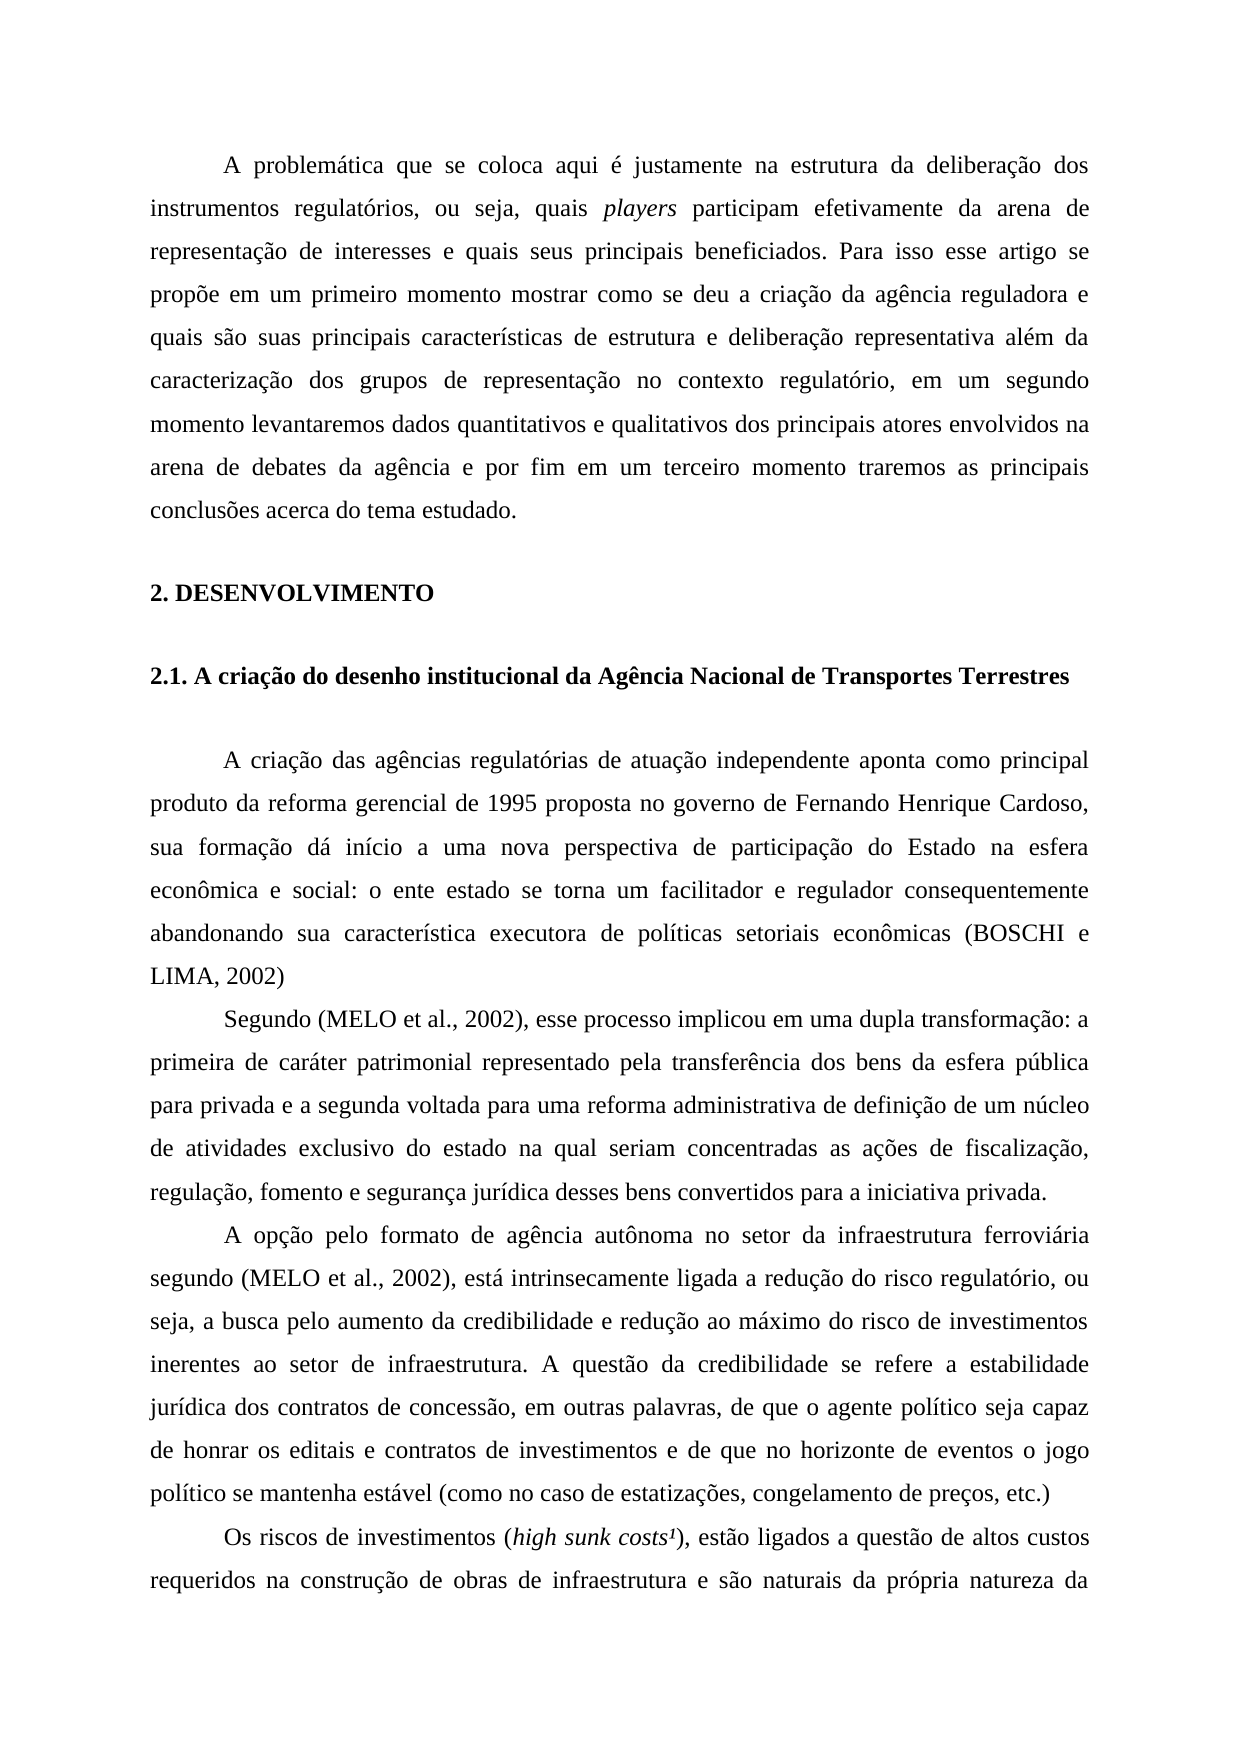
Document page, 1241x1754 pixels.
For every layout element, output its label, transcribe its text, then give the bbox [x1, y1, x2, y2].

text A criação das agências regulatórias de atuação independente aponta como principal produto da reforma gerencial de 1995 proposta no governo de Fernando Henrique Cardoso, sua formação dá início a uma nova perspectiva de participação do Estado na esfera econômica e social: o ente estado se torna um facilitador e regulador consequentemente abandonando sua característica executora de políticas setoriais econômicas (BOSCHI e LIMA, 2002) [150, 745, 1090, 990]
text A problemática que se coloca aqui é justamente na estrutura da deliberação dos instrumentos regulatórios, ou seja, quais players participam efetivamente da arena de representação de interesses e quais seus principais beneficiados. Para isso esse artigo se propõe em um primeiro momento mostrar como se deu a criação da agência reguladora e quais são suas principais características de estrutura e deliberação representativa além da caracterização dos grupos de representação no contexto regulatório, em um segundo momento levantaremos dados quantitativos e qualitativos dos principais atores envolvidos na arena de debates da agência e por fim em um terceiro momento traremos as principais conclusões acerca do tema estudado. [150, 150, 1090, 524]
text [150, 1522, 1090, 1593]
text Segundo (MELO et al., 2002), esse processo implicou em uma dupla transformação: a primeira de caráter patrimonial representado pela transferência dos bens da esfera pública para privada e a segunda voltada para uma reforma administrativa de definição de um núcleo de atividades exclusivo do estado na qual seriam concentradas as ações de fiscalização, regulação, fomento e segurança jurídica desses bens convertidos para a iniciativa privada. [150, 1004, 1090, 1205]
text 2. DESENVOLVIMENTO [150, 578, 1090, 606]
text 2.1. A criação do desenho institucional da Agência Nacional de Transportes Terrestres [150, 661, 1090, 690]
text A opção pelo formato de agência autônoma no setor da infraestrutura ferroviária segundo (MELO et al., 2002), está intrinsecamente ligada a redução do risco regulatório, ou seja, a busca pelo aumento da credibilidade e redução ao máximo do risco de investimentos inerentes ao setor de infraestrutura. A questão da credibilidade se refere a estabilidade jurídica dos contratos de concessão, em outras palavras, de que o agente político seja capaz de honrar os editais e contratos de investimentos e de que no horizonte de eventos o jogo político se mantenha estável (como no caso de estatizações, congelamento de preços, etc.) [150, 1220, 1090, 1507]
